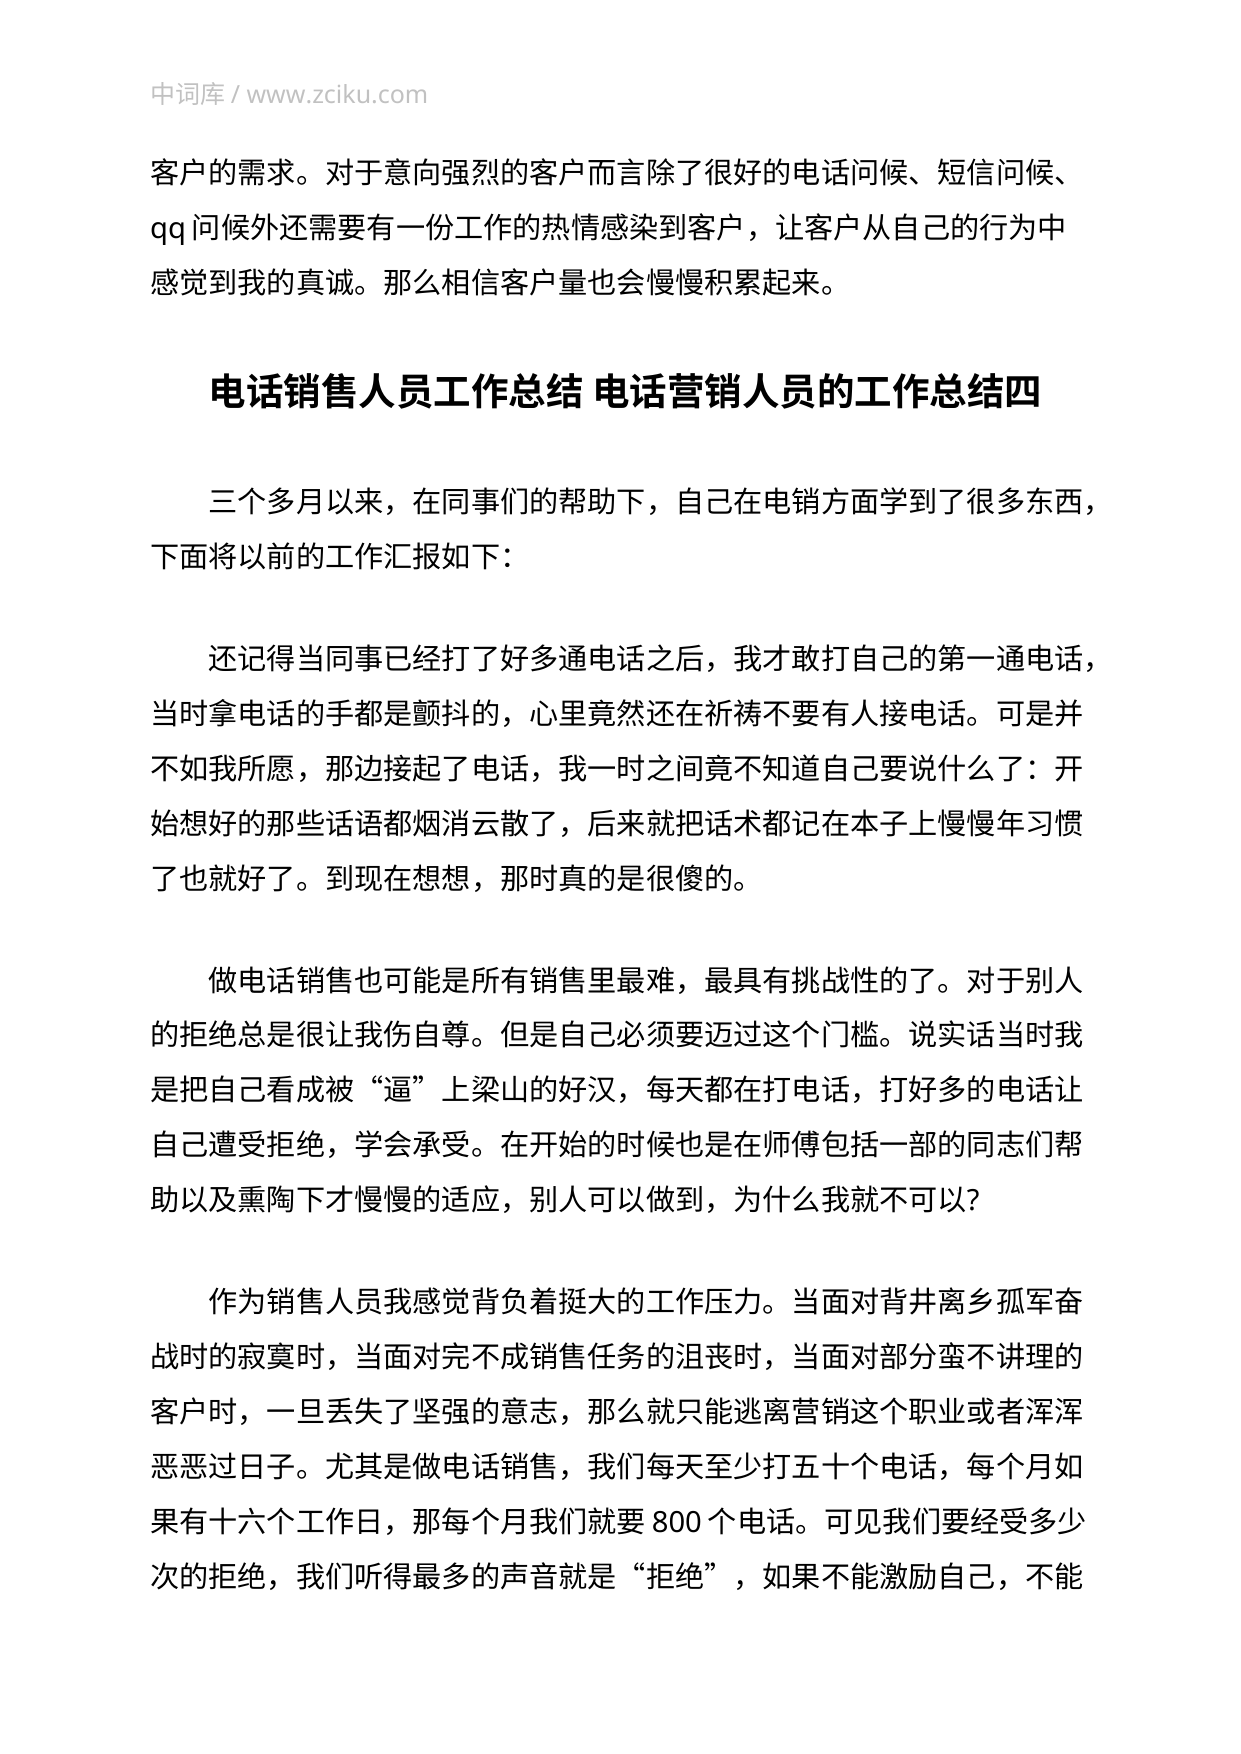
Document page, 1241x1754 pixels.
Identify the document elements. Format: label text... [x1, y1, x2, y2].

text 做电话销售也可能是所有销售里最难，最具有挑战性的了。对于别人的拒绝总是很让我伤自尊。但是自己必须要迈过这个门槛。说实话当时我是把自己看成被“逼”上梁山的好汉，每天都在打电话，打好多的电话让自己遭受拒绝，学会承受。在开始的时候也是在师傅包括一部的同志们帮助以及熏陶下才慢慢的适应，别人可以做到，为什么我就不可以? [150, 957, 1090, 1219]
text 还记得当同事已经打了好多通电话之后，我才敢打自己的第一通电话，当时拿电话的手都是颤抖的，心里竟然还在祈祷不要有人接电话。可是并不如我所愿，那边接起了电话，我一时之间竟不知道自己要说什么了：开始想好的那些话语都烟消云散了，后来就把话术都记在本子上慢慢年习惯了也就好了。到现在想想，那时真的是很傻的。 [150, 636, 1090, 898]
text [150, 1279, 1090, 1596]
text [150, 150, 1090, 302]
text 电话销售人员工作总结 电话营销人员的工作总结四 [150, 362, 1090, 416]
text 三个多月以来，在同事们的帮助下，自己在电销方面学到了很多东西，下面将以前的工作汇报如下： [150, 479, 1090, 576]
